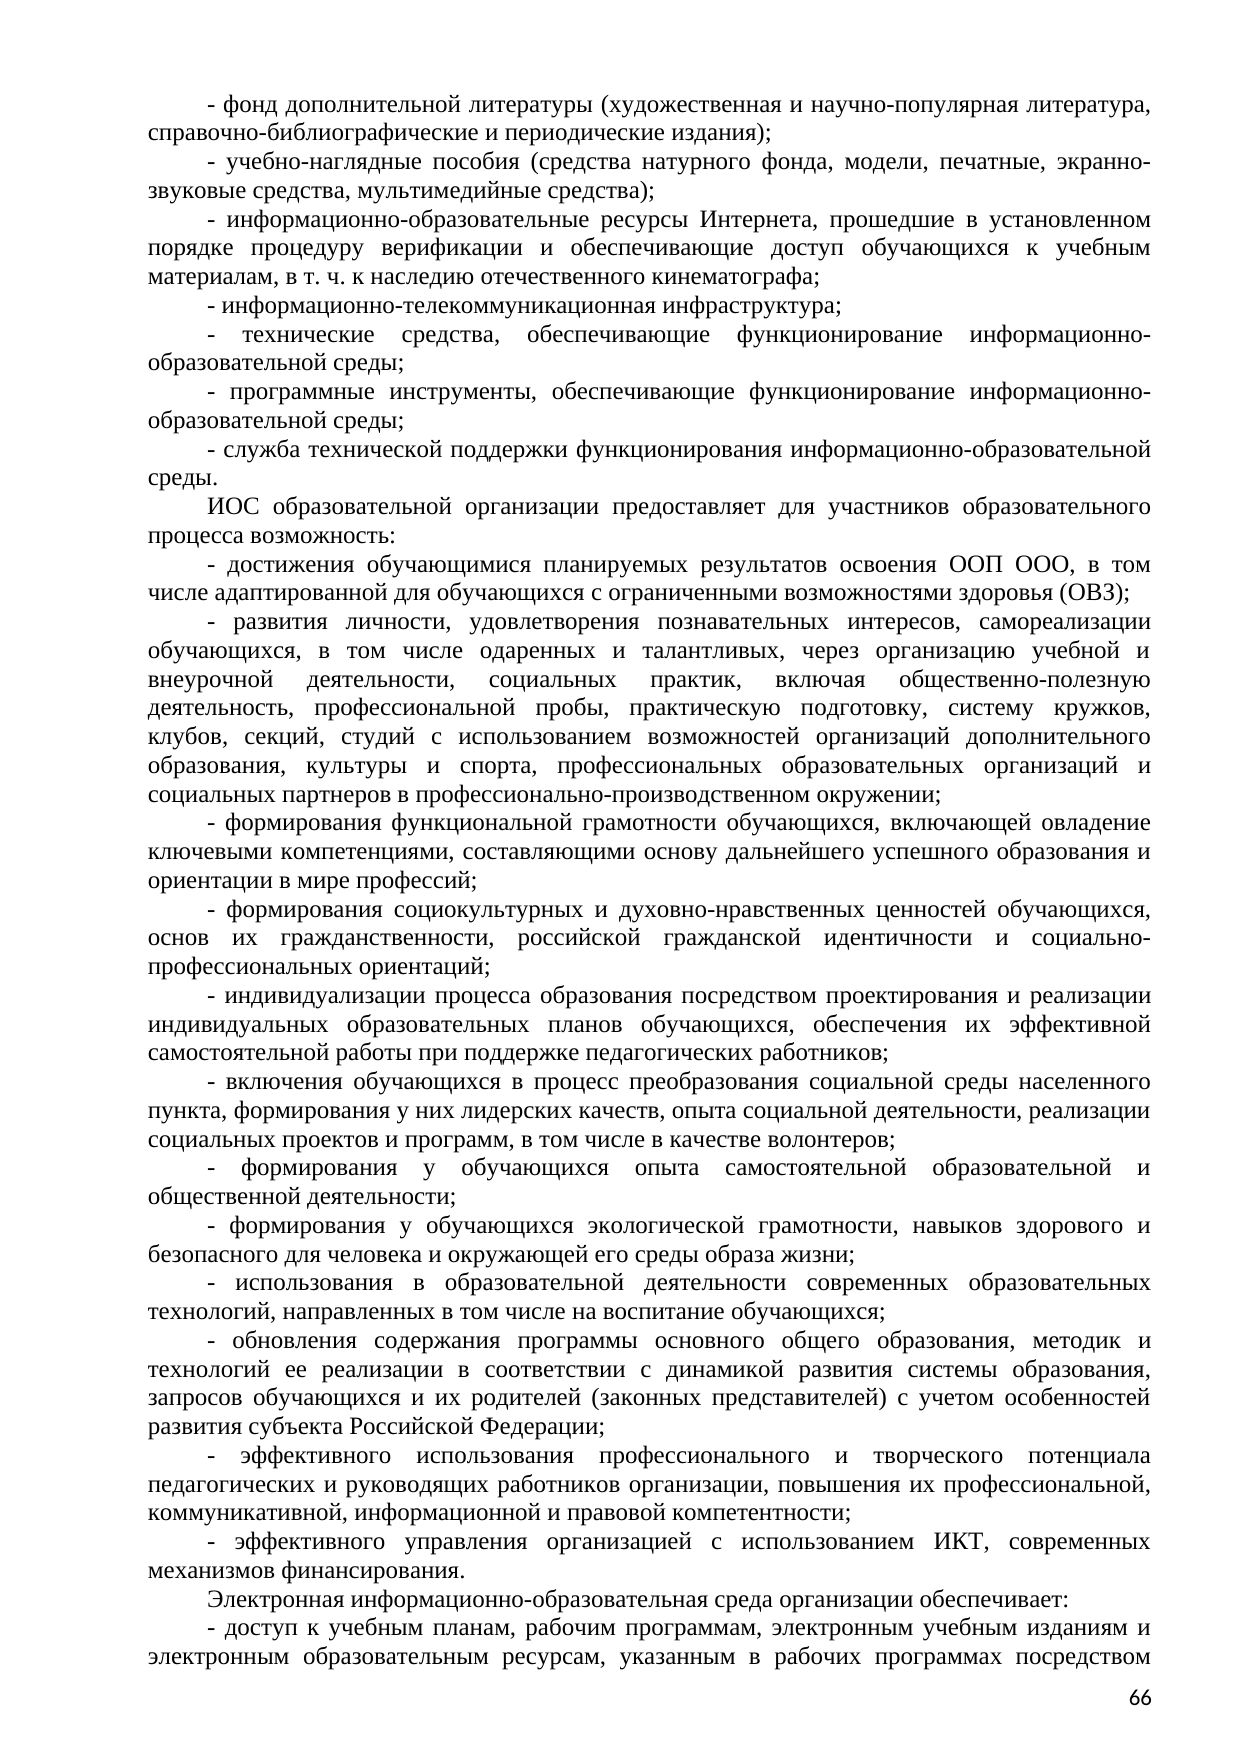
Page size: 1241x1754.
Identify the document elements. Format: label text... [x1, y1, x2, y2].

text - фонд дополнительной литературы (художественная и научно-популярная литература, справочно-библиографические и периодические издания); [148, 89, 1152, 146]
text - обновления содержания программы основного общего образования, методик и технологий ее реализации в соответствии с динамикой развития системы образования, запросов обучающихся и их родителей (законных представителей) с учетом особенностей развития субъекта Российской Федерации; [148, 1325, 1152, 1440]
text - эффективного использования профессионального и творческого потенциала педагогических и руководящих работников организации, повышения их профессиональной, коммуникативной, информационной и правовой компетентности; [148, 1440, 1152, 1526]
text - программные инструменты, обеспечивающие функционирование информационно-образовательной среды; [148, 376, 1152, 434]
text - индивидуализации процесса образования посредством проектирования и реализации индивидуальных образовательных планов обучающихся, обеспечения их эффективной самостоятельной работы при поддержке педагогических работников; [148, 980, 1152, 1066]
text - технические средства, обеспечивающие функционирование информационно-образовательной среды; [148, 319, 1152, 376]
text - информационно-образовательные ресурсы Интернета, прошедшие в установленном порядке процедуру верификации и обеспечивающие доступ обучающихся к учебным материалам, в т. ч. к наследию отечественного кинематографа; [148, 204, 1152, 290]
text - эффективного управления организацией с использованием ИКТ, современных механизмов финансирования. [148, 1526, 1152, 1584]
text ИОС образовательной организации предоставляет для участников образовательного процесса возможность: [148, 491, 1152, 549]
text - информационно-телекоммуникационная инфраструктура; [148, 290, 1152, 319]
text - учебно-наглядные пособия (средства натурного фонда, модели, печатные, экранно-звуковые средства, мультимедийные средства); [148, 146, 1152, 204]
text Электронная информационно-образовательная среда организации обеспечивает: [148, 1584, 1152, 1612]
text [148, 1612, 1152, 1670]
text - развития личности, удовлетворения познавательных интересов, самореализации обучающихся, в том числе одаренных и талантливых, через организацию учебной и внеурочной деятельности, социальных практик, включая общественно-полезную деятельность, профессиональной пробы, практическую подготовку, систему кружков, клубов, секций, студий с использованием возможностей организаций дополнительного образования, культуры и спорта, профессиональных образовательных организаций и социальных партнеров в профессионально-производственном окружении; [148, 606, 1152, 807]
text - достижения обучающимися планируемых результатов освоения ООП ООО, в том числе адаптированной для обучающихся с ограниченными возможностями здоровья (ОВЗ); [148, 549, 1152, 606]
text - формирования у обучающихся экологической грамотности, навыков здорового и безопасного для человека и окружающей его среды образа жизни; [148, 1210, 1152, 1267]
text - использования в образовательной деятельности современных образовательных технологий, направленных в том числе на воспитание обучающихся; [148, 1267, 1152, 1325]
text - служба технической поддержки функционирования информационно-образовательной среды. [148, 434, 1152, 491]
text - формирования у обучающихся опыта самостоятельной образовательной и общественной деятельности; [148, 1152, 1152, 1210]
text - формирования функциональной грамотности обучающихся, включающей овладение ключевыми компетенциями, составляющими основу дальнейшего успешного образования и ориентации в мире профессий; [148, 807, 1152, 894]
text - формирования социокультурных и духовно-нравственных ценностей обучающихся, основ их гражданственности, российской гражданской идентичности и социально-профессиональных ориентаций; [148, 894, 1152, 980]
text - включения обучающихся в процесс преобразования социальной среды населенного пункта, формирования у них лидерских качеств, опыта социальной деятельности, реализации социальных проектов и программ, в том числе в качестве волонтеров; [148, 1066, 1152, 1152]
